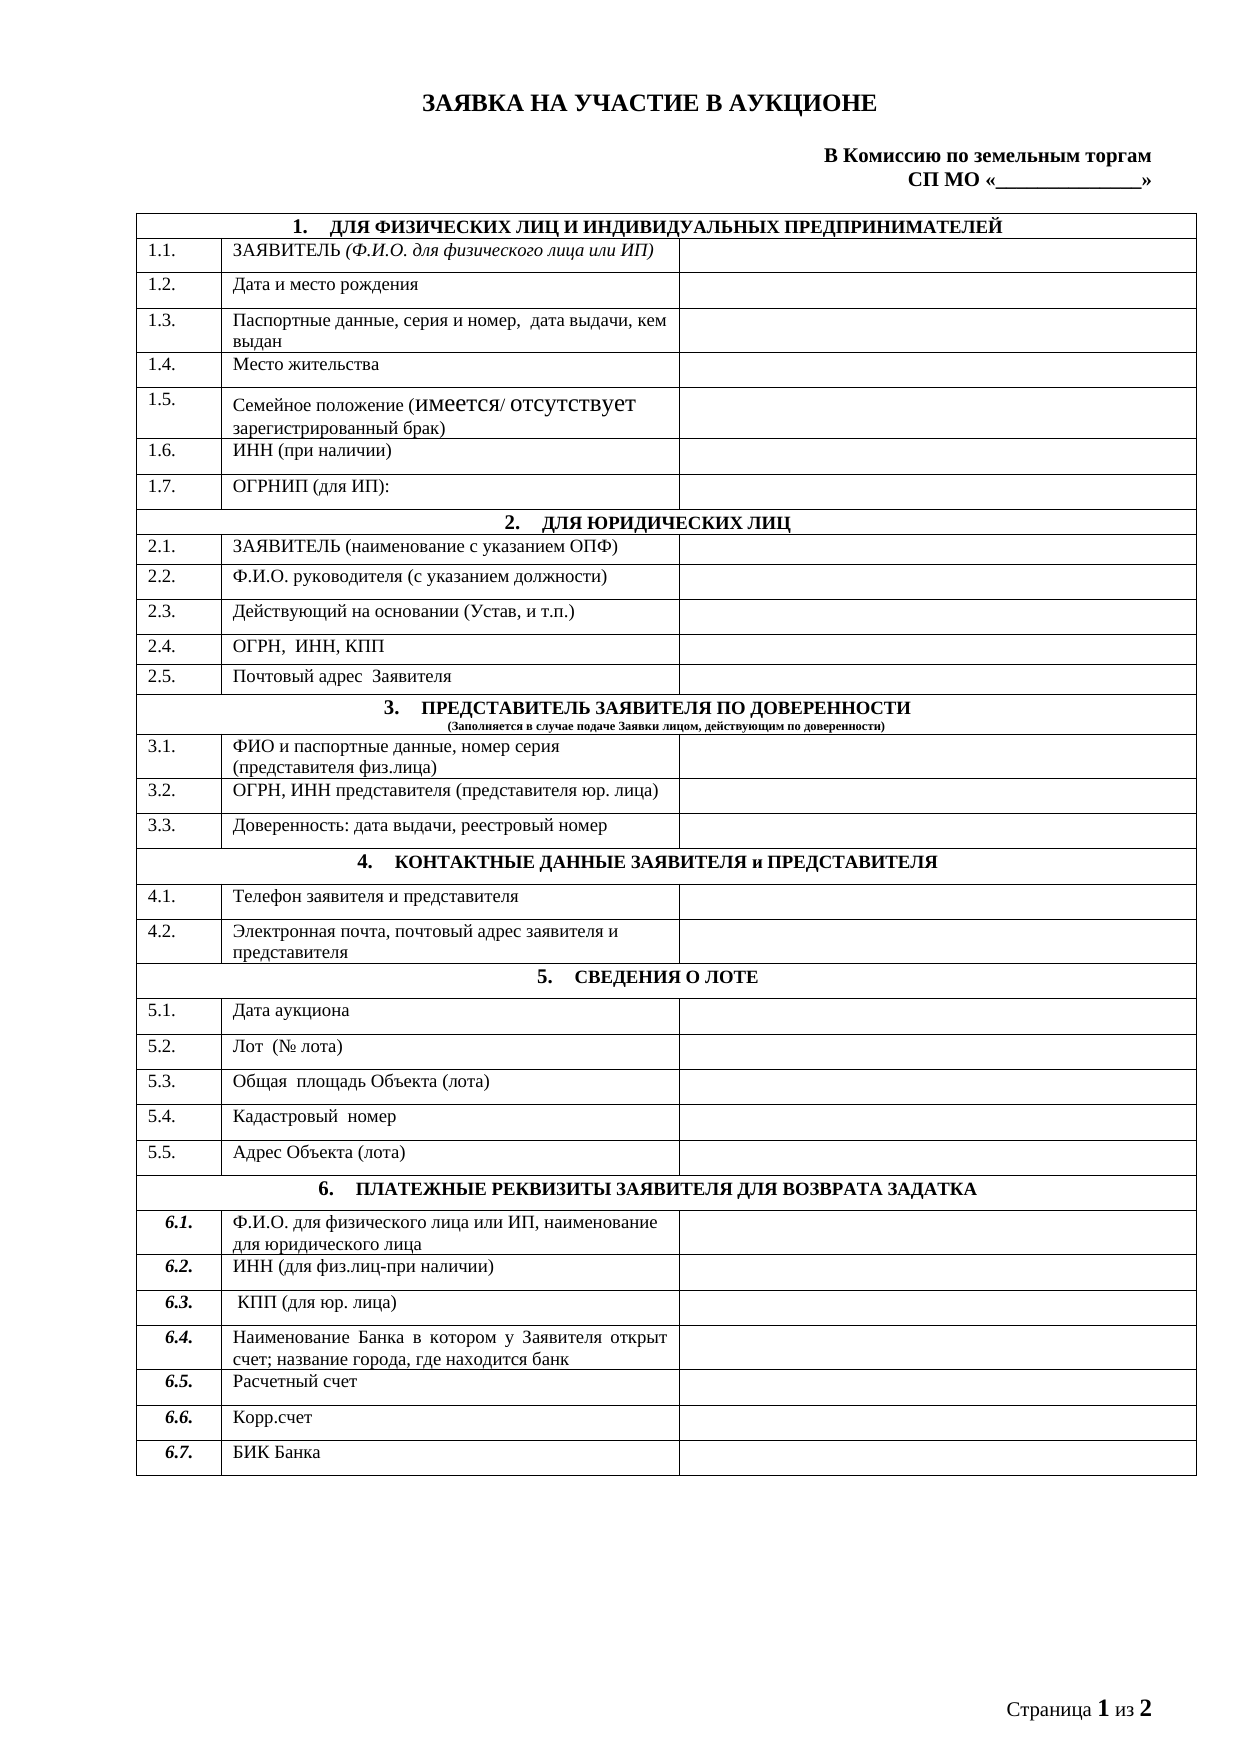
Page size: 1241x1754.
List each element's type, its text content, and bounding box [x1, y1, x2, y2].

table_cell [680, 635, 1196, 664]
table_cell 6.5. [137, 1370, 221, 1404]
table_cell Телефон заявителя и представителя [222, 885, 679, 919]
table_cell 3.1. [137, 735, 221, 778]
table_cell [137, 475, 221, 509]
table_cell [680, 1441, 1196, 1475]
table_cell [680, 1370, 1196, 1404]
table_cell 6.1. [137, 1211, 221, 1254]
table_cell ОГРН, ИНН, КПП [222, 635, 679, 664]
table_header ДЛЯ ФИЗИЧЕСКИХ ЛИЦ И ИНДИВИДУАЛЬНЫХ ПРЕДПРИНИМАТЕЛЕЙ [137, 214, 1196, 238]
table_cell 2.4. [137, 635, 221, 664]
table_cell [680, 1035, 1196, 1069]
table_cell [680, 388, 1196, 438]
table_cell 5.5. [137, 1141, 221, 1175]
table_cell [680, 565, 1196, 599]
table_cell Действующий на основании (Устав, и т.п.) [222, 600, 679, 634]
text СП МО «______________» [148, 167, 1152, 191]
table_cell Доверенность: дата выдачи, реестровый номер [222, 814, 679, 848]
table_cell 5.1. [137, 999, 221, 1034]
table_cell [680, 665, 1196, 694]
table_cell [137, 239, 221, 272]
table_cell 6.4. [137, 1326, 221, 1369]
table_cell ЗАЯВИТЕЛЬ (наименование с указанием ОПФ) [222, 535, 679, 564]
table_cell [137, 353, 221, 387]
table_cell Корр.счет [222, 1406, 679, 1440]
table_cell Общая площадь Объекта (лота) [222, 1070, 679, 1104]
table_cell 3.2. [137, 779, 221, 813]
table_cell [680, 273, 1196, 307]
table_cell [137, 273, 221, 307]
table_cell [680, 1141, 1196, 1175]
table_cell ДЛЯ ЮРИДИЧЕСКИХ ЛИЦ [137, 510, 1196, 534]
table_cell Семейное положение (имеется/ отсутствует зарегистрированный брак) [222, 388, 679, 438]
table_cell ИНН (при наличии) [222, 439, 679, 473]
table_cell Место жительства [222, 353, 679, 387]
table_cell Лот (№ лота) [222, 1035, 679, 1069]
table_cell БИК Банка [222, 1441, 679, 1475]
text В Комиссию по земельным торгам [148, 143, 1152, 167]
table_cell 5.4. [137, 1105, 221, 1139]
table_cell Паспортные данные, серия и номер, дата выдачи, кем выдан [222, 309, 679, 352]
table_cell [680, 735, 1196, 778]
table_cell [137, 309, 221, 352]
table_cell [680, 535, 1196, 564]
table_cell [680, 353, 1196, 387]
table_cell [680, 814, 1196, 848]
table_cell Наименование Банка в котором у Заявителя открыт счет; название города, где находится банк [222, 1326, 679, 1369]
table_cell [680, 999, 1196, 1034]
table_cell ПЛАТЕЖНЫЕ РЕКВИЗИТЫ ЗАЯВИТЕЛЯ ДЛЯ ВОЗВРАТА ЗАДАТКА [137, 1176, 1196, 1210]
table_cell [680, 475, 1196, 509]
table_cell 6.7. [137, 1441, 221, 1475]
table_cell Дата и место рождения [222, 273, 679, 307]
table_cell Адрес Объекта (лота) [222, 1141, 679, 1175]
table_cell Кадастровый номер [222, 1105, 679, 1139]
table_cell [680, 920, 1196, 963]
table_cell [680, 1406, 1196, 1440]
table_cell [680, 1326, 1196, 1369]
table_cell ЗАЯВИТЕЛЬ (Ф.И.О. для физического лица или ИП) [222, 239, 679, 272]
table_cell 5.2. [137, 1035, 221, 1069]
table_cell Расчетный счет [222, 1370, 679, 1404]
table_cell [680, 1291, 1196, 1325]
table_cell ОГРНИП (для ИП): [222, 475, 679, 509]
table_cell КОНТАКТНЫЕ ДАННЫЕ ЗАЯВИТЕЛЯ и ПРЕДСТАВИТЕЛЯ [137, 849, 1196, 883]
table_cell Почтовый адрес Заявителя [222, 665, 679, 694]
table_cell [680, 439, 1196, 473]
table_cell Электронная почта, почтовый адрес заявителя и представителя [222, 920, 679, 963]
table_cell КПП (для юр. лица) [222, 1291, 679, 1325]
table_cell 6.2. [137, 1255, 221, 1290]
table_cell 3.3. [137, 814, 221, 848]
table_cell 2.2. [137, 565, 221, 599]
table_cell [680, 239, 1196, 272]
table_cell [137, 388, 221, 438]
table_cell [680, 779, 1196, 813]
table_cell Дата аукциона [222, 999, 679, 1034]
table_cell [680, 309, 1196, 352]
table_cell 6.6. [137, 1406, 221, 1440]
table_cell ИНН (для физ.лиц-при наличии) [222, 1255, 679, 1290]
table_cell [137, 439, 221, 473]
table_cell 2.3. [137, 600, 221, 634]
table_cell 5.3. [137, 1070, 221, 1104]
table_cell 4.1. [137, 885, 221, 919]
table_cell ФИО и паспортные данные, номер серия (представителя физ.лица) [222, 735, 679, 778]
table_cell 4.2. [137, 920, 221, 963]
table_cell СВЕДЕНИЯ О ЛОТЕ [137, 964, 1196, 998]
table_cell Ф.И.О. для физического лица или ИП, наименование для юридического лица [222, 1211, 679, 1254]
table_cell [680, 1211, 1196, 1254]
table_cell Ф.И.О. руководителя (с указанием должности) [222, 565, 679, 599]
table_cell [680, 1070, 1196, 1104]
table_cell [680, 600, 1196, 634]
table_cell ПРЕДСТАВИТЕЛЬ ЗАЯВИТЕЛЯ ПО ДОВЕРЕННОСТИ (Заполняется в случае подаче Заявки лицом, действующим по доверенности) [137, 695, 1196, 733]
table_cell [680, 885, 1196, 919]
table_cell ОГРН, ИНН представителя (представителя юр. лица) [222, 779, 679, 813]
table_cell 2.1. [137, 535, 221, 564]
table_cell 2.5. [137, 665, 221, 694]
table_cell [680, 1255, 1196, 1290]
text ЗАЯВКА НА УЧАСТИЕ В АУКЦИОНЕ [148, 88, 1152, 117]
table_cell [680, 1105, 1196, 1139]
table_cell 6.3. [137, 1291, 221, 1325]
